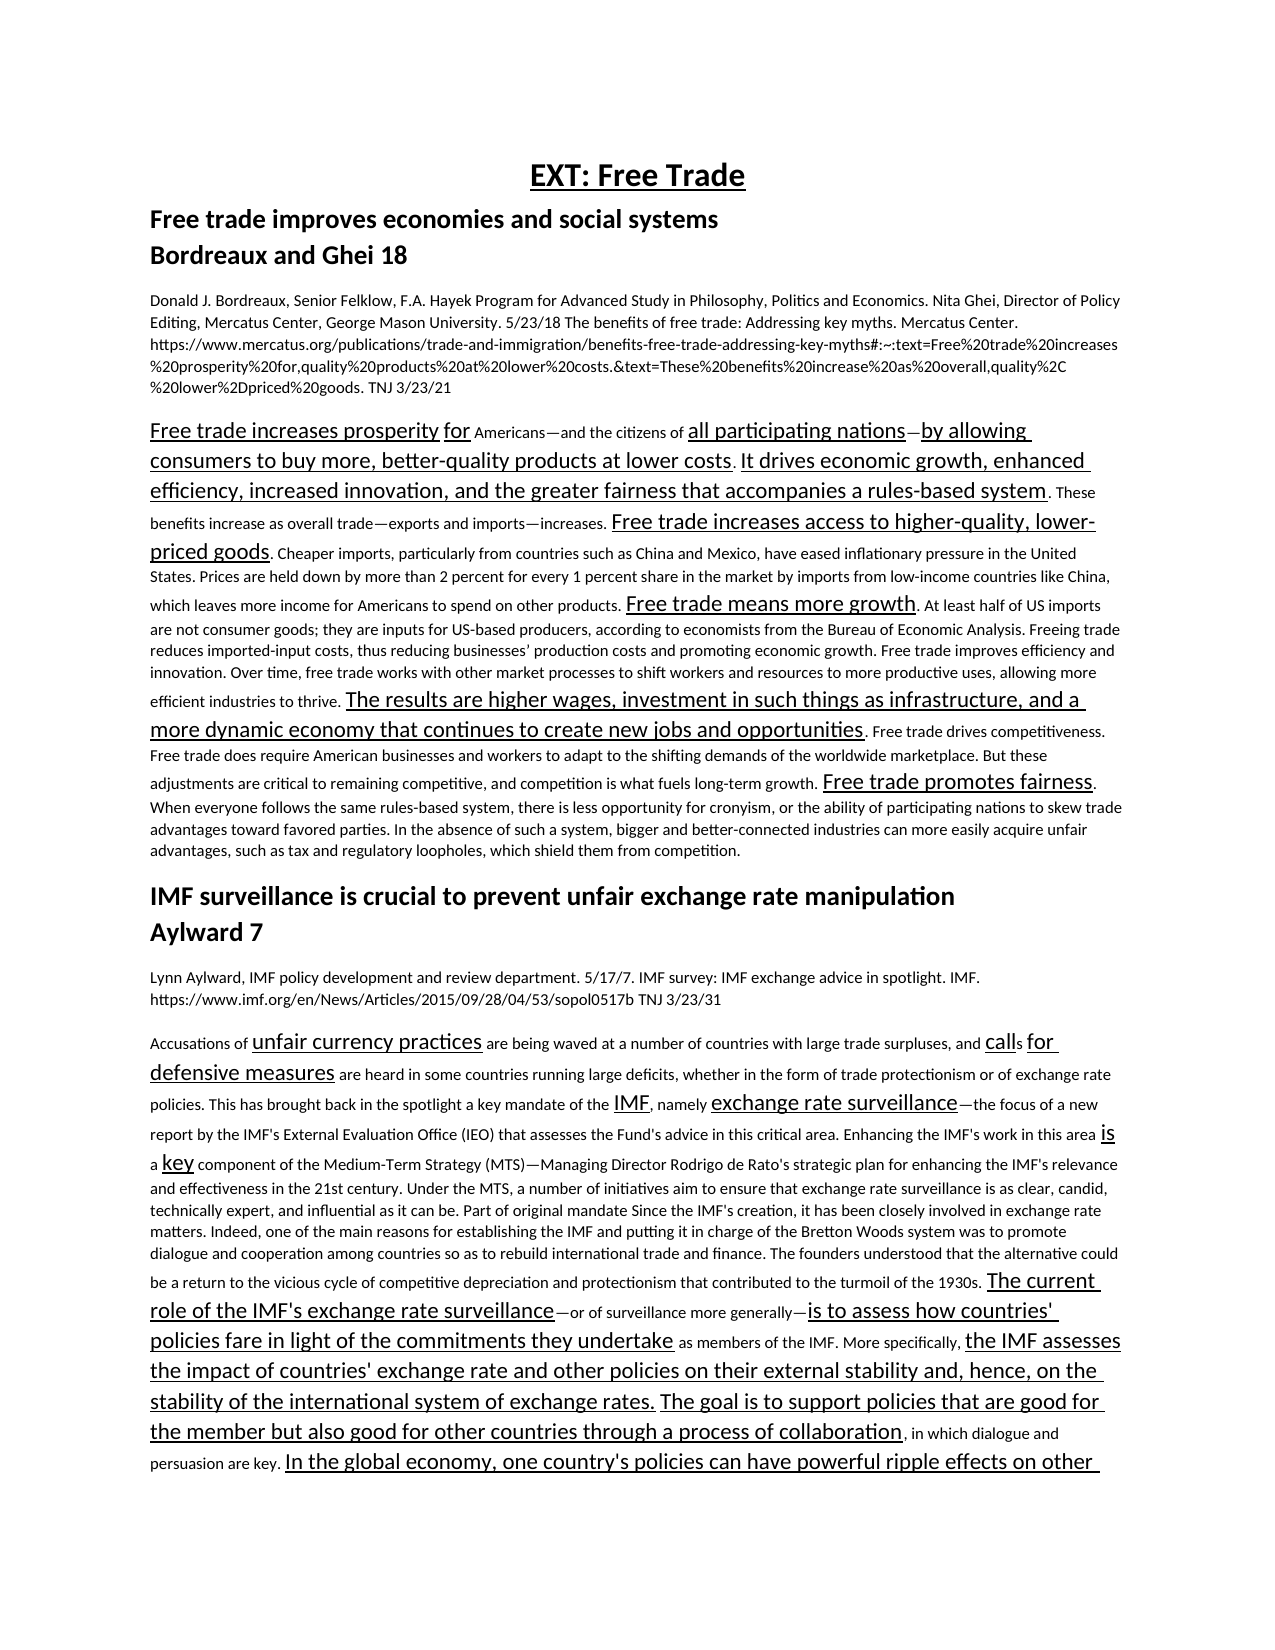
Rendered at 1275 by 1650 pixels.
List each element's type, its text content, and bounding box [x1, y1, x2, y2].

text Bordreaux and Ghei 18 [150, 238, 1125, 271]
text Aylward 7 [150, 915, 1125, 948]
subtitle Free trade improves economies and social systems [150, 202, 1125, 235]
text Lynn Aylward, IMF policy development and review department. 5/17/7. IMF survey: IMF exchange advice in spotlight. IMF. https://www.imf.org/en/News/Articles/2015/09/28/04/53/sopol0517b TNJ 3/23/31 [150, 967, 1125, 1009]
text Donald J. Bordreaux, Senior Felklow, F.A. Hayek Program for Advanced Study in Philosophy, Politics and Economics. Nita Ghei, Director of Policy Editing, Mercatus Center, George Mason University. 5/23/18 The benefits of free trade: Addressing key myths. Mercatus Center. https://www.mercatus.org/publications/trade-and-immigration/benefits-free-trade-addressing-key-myths#:~:text=Free%20trade%20increases%20prosperity%20for,quality%20products%20at%20lower%20costs.&text=These%20benefits%20increase%20as%20overall,quality%2C%20lower%2Dpriced%20goods. TNJ 3/23/21 [150, 290, 1125, 398]
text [150, 1027, 1125, 1475]
subtitle EXT: Free Trade [150, 154, 1125, 195]
text Free trade increases prosperity for Americans—and the citizens of all participating nations—by allowing consumers to buy more, better-quality products at lower costs. It drives economic growth, enhanced efficiency, increased innovation, and the greater fairness that accompanies a rules-based system. These benefits increase as overall trade—exports and imports—increases. Free trade increases access to higher-quality, lower-priced goods. Cheaper imports, particularly from countries such as China and Mexico, have eased inflationary pressure in the United States. Prices are held down by more than 2 percent for every 1 percent share in the market by imports from low-income countries like China, which leaves more income for Americans to spend on other products. Free trade means more growth. At least half of US imports are not consumer goods; they are inputs for US-based producers, according to economists from the Bureau of Economic Analysis. Freeing trade reduces imported-input costs, thus reducing businesses’ production costs and promoting economic growth. Free trade improves efficiency and innovation. Over time, free trade works with other market processes to shift workers and resources to more productive uses, allowing more efficient industries to thrive. The results are higher wages, investment in such things as infrastructure, and a more dynamic economy that continues to create new jobs and opportunities. Free trade drives competitiveness. Free trade does require American businesses and workers to adapt to the shifting demands of the worldwide marketplace. But these adjustments are critical to remaining competitive, and competition is what fuels long-term growth. Free trade promotes fairness. When everyone follows the same rules-based system, there is less opportunity for cronyism, or the ability of participating nations to skew trade advantages toward favored parties. In the absence of such a system, bigger and better-connected industries can more easily acquire unfair advantages, such as tax and regulatory loopholes, which shield them from competition. [150, 416, 1125, 861]
subtitle IMF surveillance is crucial to prevent unfair exchange rate manipulation [150, 879, 1125, 912]
